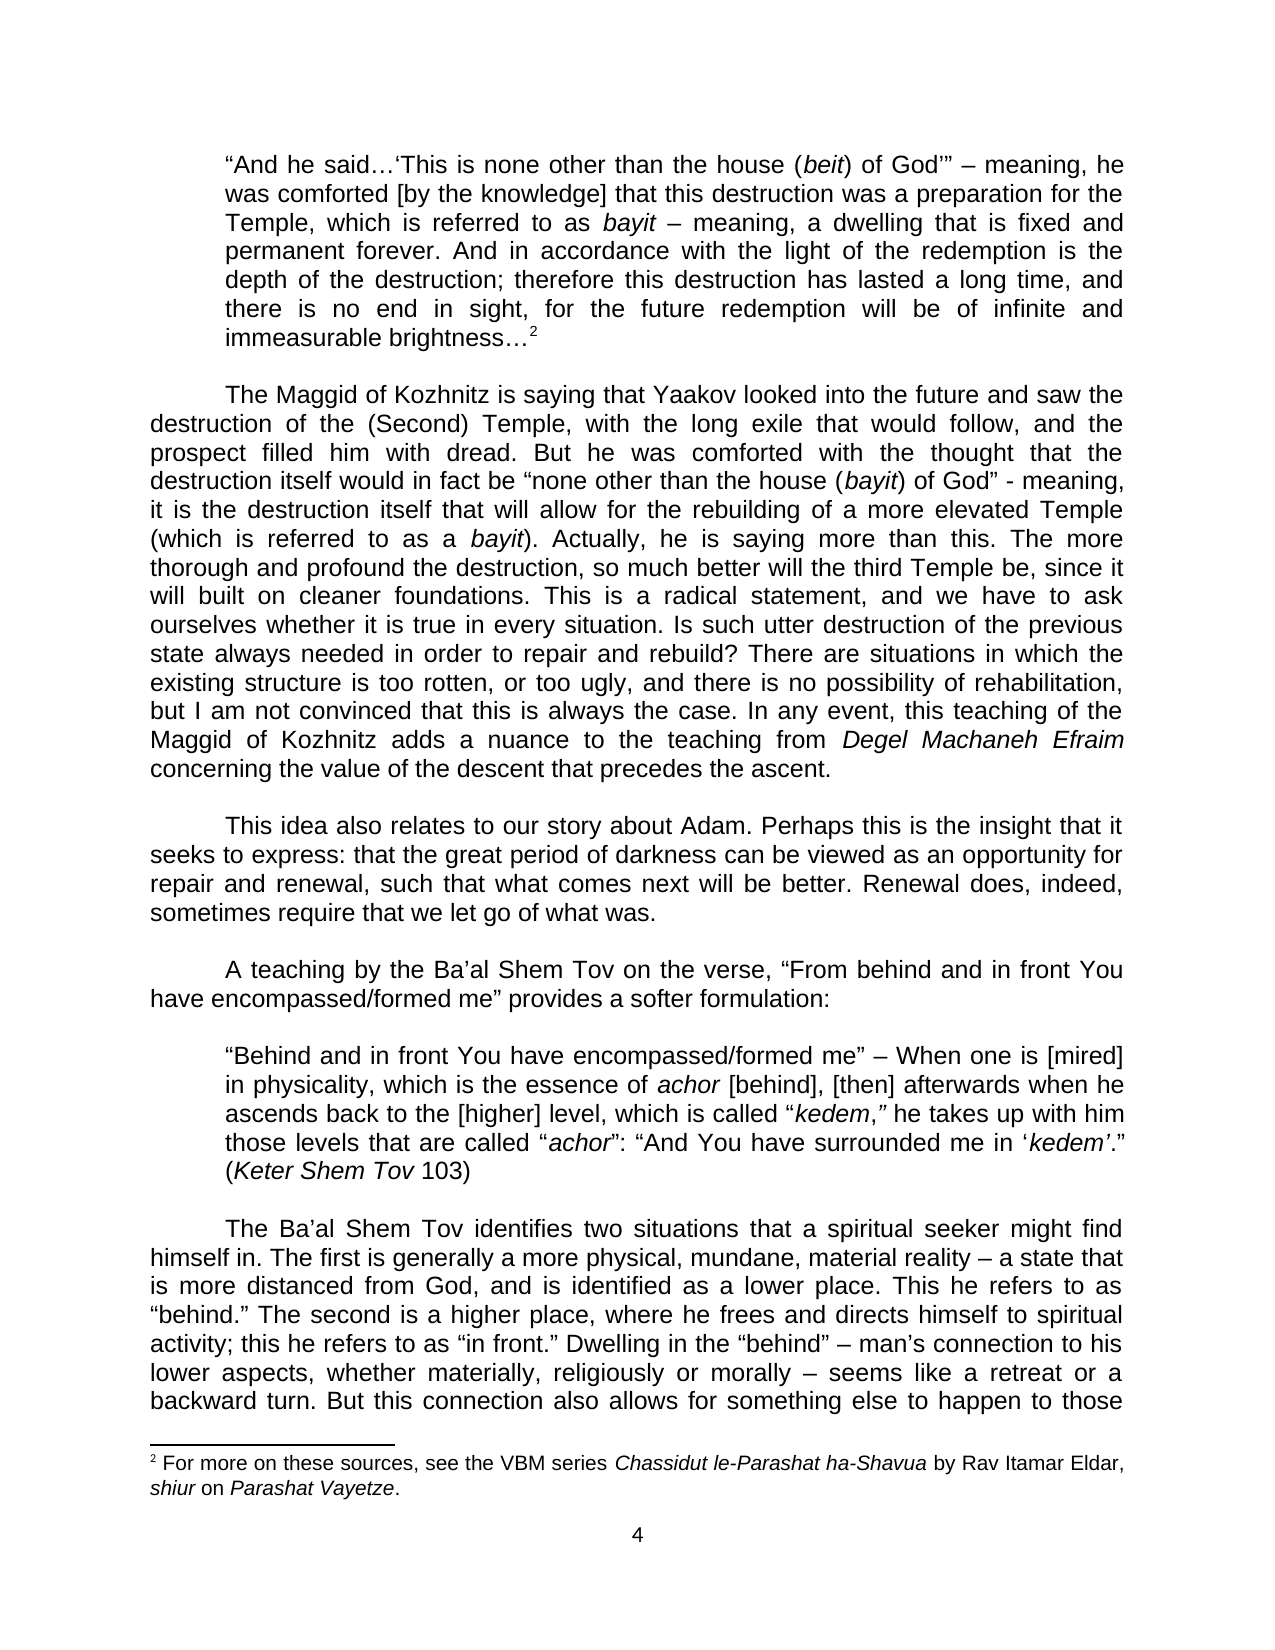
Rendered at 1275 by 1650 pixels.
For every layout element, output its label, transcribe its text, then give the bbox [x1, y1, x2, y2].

text A teaching by the Ba’al Shem Tov on the verse, “From behind and in front You have encompassed/formed me” provides a softer formulation: [150, 955, 1125, 1012]
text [150, 1214, 1125, 1415]
text The Maggid of Kozhnitz is saying that Yaakov looked into the future and saw the destruction of the (Second) Temple, with the long exile that would follow, and the prospect filled him with dread. But he was comforted with the thought that the destruction itself would in fact be “none other than the house (bayit) of God” - meaning, it is the destruction itself that will allow for the rebuilding of a more elevated Temple (which is referred to as a bayit). Actually, he is saying more than this. The more thorough and profound the destruction, so much better will the third Temple be, since it will built on cleaner foundations. This is a radical statement, and we have to ask ourselves whether it is true in every situation. Is such utter destruction of the previous state always needed in order to repair and rebuild? There are situations in which the existing structure is too rotten, or too ugly, and there is no possibility of rehabilitation, but I am not convinced that this is always the case. In any event, this teaching of the Maggid of Kozhnitz adds a nuance to the teaching from Degel Machaneh Efraim concerning the value of the descent that precedes the ascent. [150, 380, 1125, 782]
text “Behind and in front You have encompassed/formed me” – When one is [mired] in physicality, which is the essence of achor [behind], [then] afterwards when he ascends back to the [higher] level, which is called “kedem,” he takes up with him those levels that are called “achor”: “And You have surrounded me in ‘kedem’.” (Keter Shem Tov 103) [225, 1041, 1125, 1185]
text This idea also relates to our story about Adam. Perhaps this is the insight that it seeks to express: that the great period of darkness can be viewed as an opportunity for repair and renewal, such that what comes next will be better. Renewal does, indeed, sometimes require that we let go of what was. [150, 811, 1125, 926]
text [225, 150, 1125, 351]
